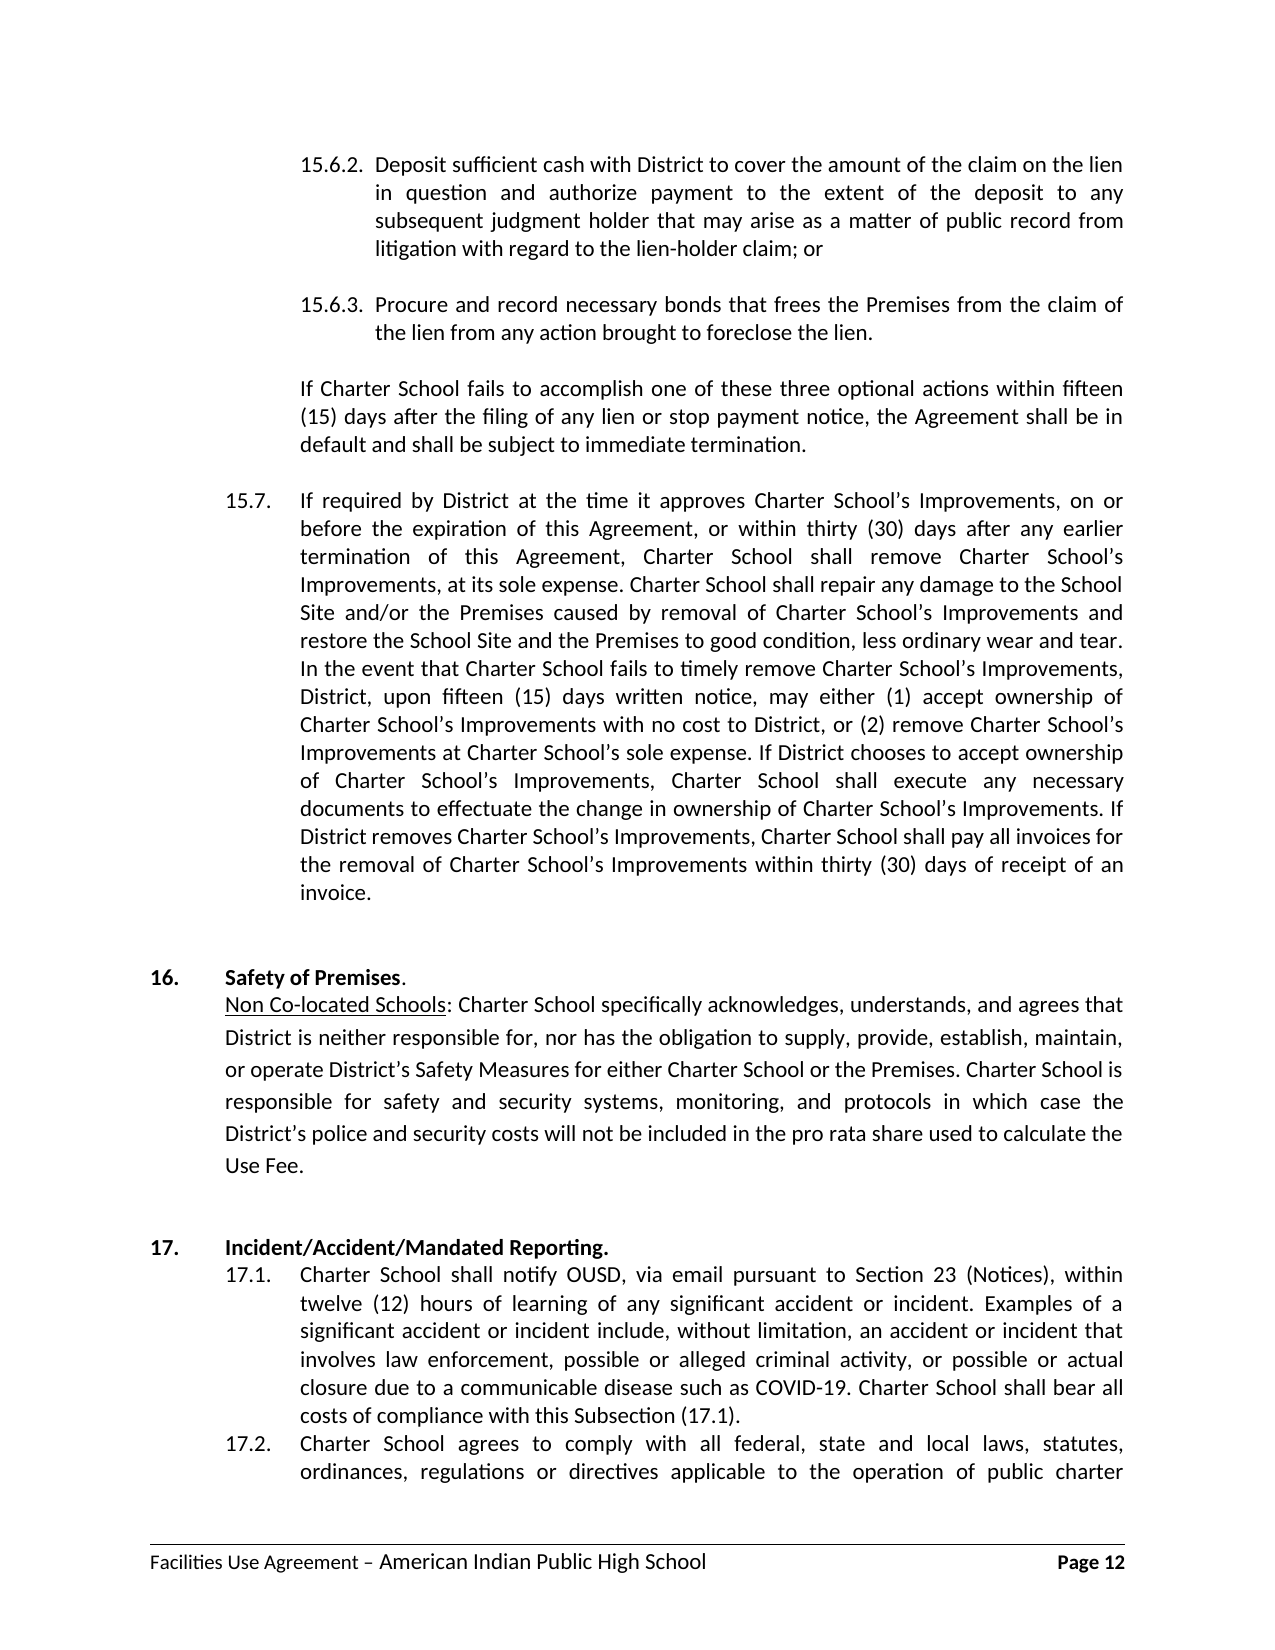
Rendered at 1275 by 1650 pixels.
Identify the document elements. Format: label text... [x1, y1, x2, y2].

list Charter School shall notify OUSD, via email pursuant to Section 23 (Notices), within twelve (12) hours of learning of any significant accident or incident. Examples of a significant accident or incident include, without limitation, an accident or incident that involves law enforcement, possible or alleged criminal activity, or possible or actual closure due to a communicable disease such as COVID-19. Charter School shall bear all costs of compliance with this Subsection (17.1). [225, 1261, 1125, 1429]
text If Charter School fails to accomplish one of these three optional actions within fifteen (15) days after the filing of any lien or stop payment notice, the Agreement shall be in default and shall be subject to immediate termination. [300, 374, 1125, 458]
list Safety of Premises. [150, 963, 1125, 991]
list Incident/Accident/Mandated Reporting. [150, 1233, 1125, 1261]
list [225, 1429, 1125, 1485]
list Procure and record necessary bonds that frees the Premises from the claim of the lien from any action brought to foreclose the lien. [300, 290, 1125, 346]
list If required by District at the time it approves Charter School’s Improvements, on or before the expiration of this Agreement, or within thirty (30) days after any earlier termination of this Agreement, Charter School shall remove Charter School’s Improvements, at its sole expense. Charter School shall repair any damage to the School Site and/or the Premises caused by removal of Charter School’s Improvements and restore the School Site and the Premises to good condition, less ordinary wear and tear. In the event that Charter School fails to timely remove Charter School’s Improvements, District, upon fifteen (15) days written notice, may either (1) accept ownership of Charter School’s Improvements with no cost to District, or (2) remove Charter School’s Improvements at Charter School’s sole expense. If District chooses to accept ownership of Charter School’s Improvements, Charter School shall execute any necessary documents to effectuate the change in ownership of Charter School’s Improvements. If District removes Charter School’s Improvements, Charter School shall pay all invoices for the removal of Charter School’s Improvements within thirty (30) days of receipt of an invoice. [225, 486, 1125, 907]
list Deposit sufficient cash with District to cover the amount of the claim on the lien in question and authorize payment to the extent of the deposit to any subsequent judgment holder that may arise as a matter of public record from litigation with regard to the lien-holder claim; or [300, 150, 1125, 262]
list Non Co-located Schools: Charter School specifically acknowledges, understands, and agrees that District is neither responsible for, nor has the obligation to supply, provide, establish, maintain, or operate District’s Safety Measures for either Charter School or the Premises. Charter School is responsible for safety and security systems, monitoring, and protocols in which case the District’s police and security costs will not be included in the pro rata share used to calculate the Use Fee. [225, 991, 1125, 1179]
